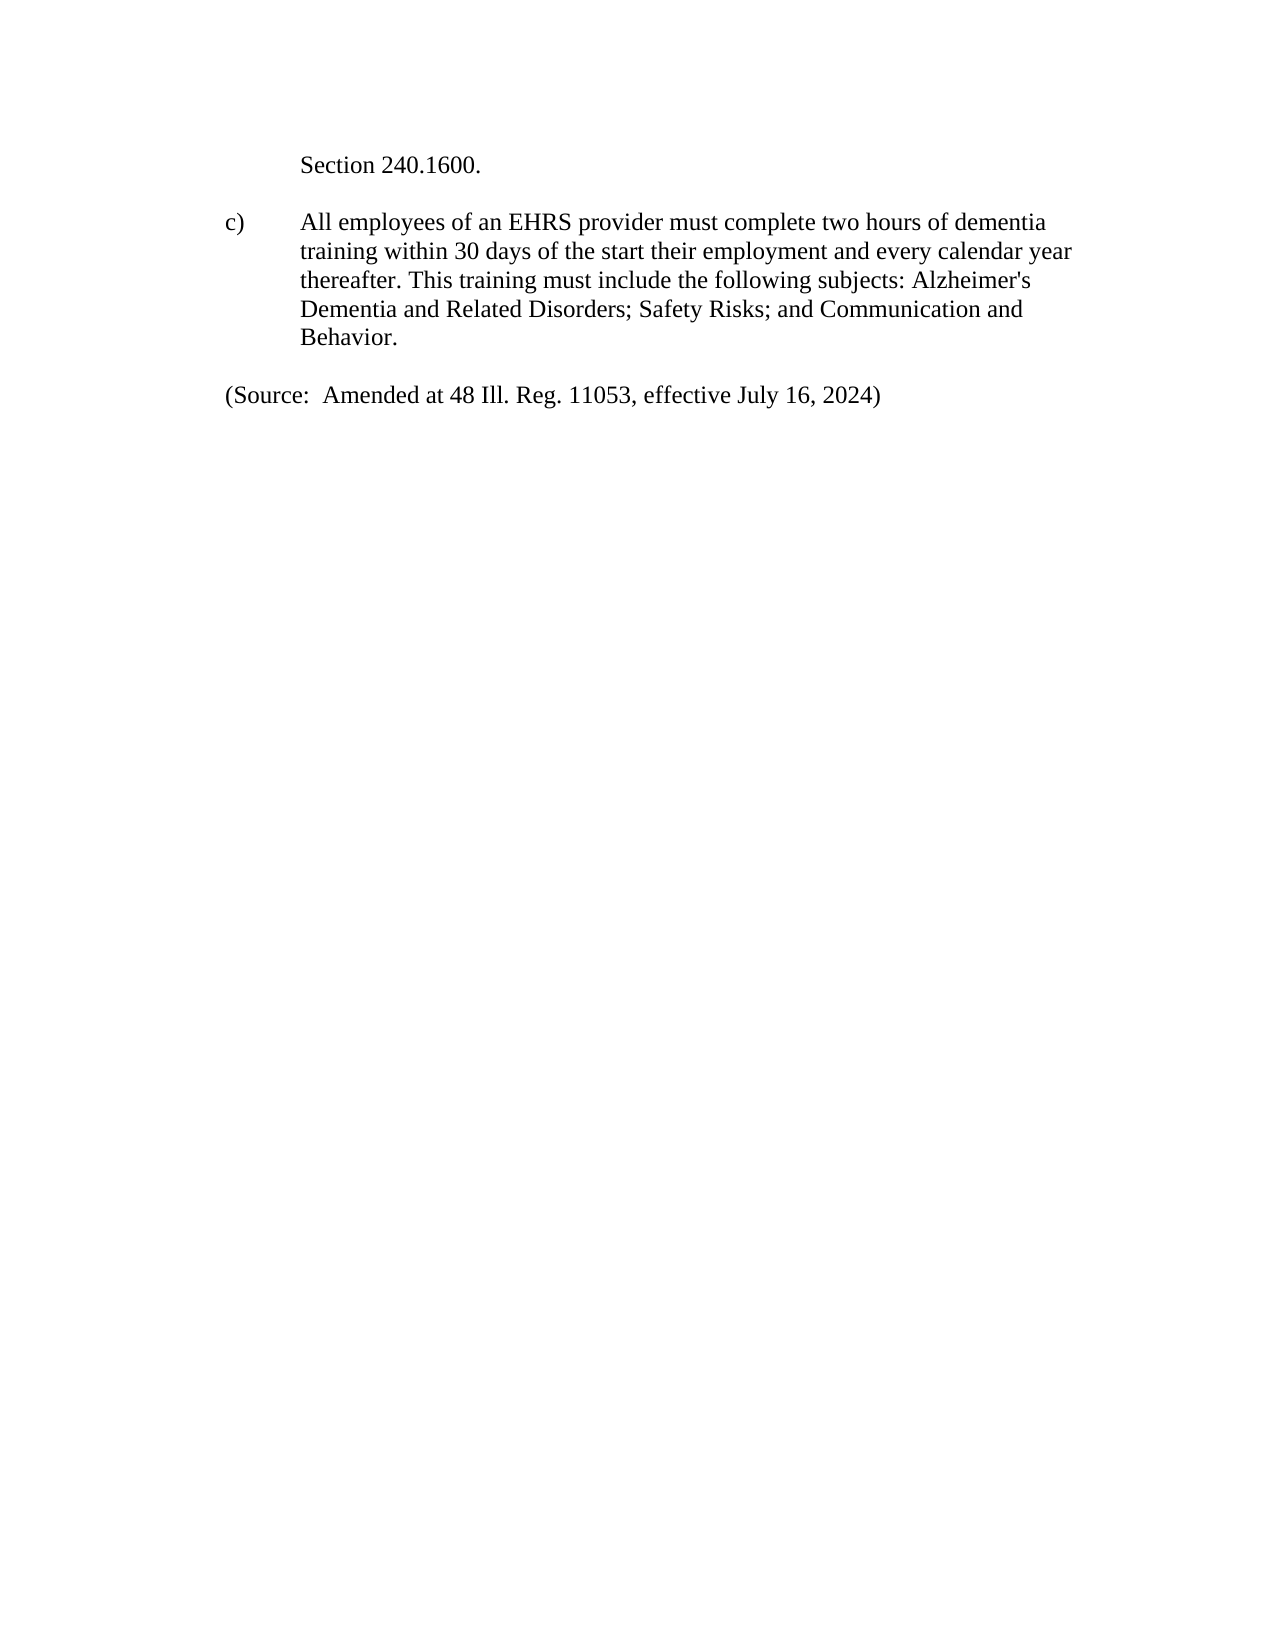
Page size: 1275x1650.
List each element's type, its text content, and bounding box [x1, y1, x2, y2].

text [225, 150, 1125, 179]
text (Source: Amended at 48 Ill. Reg. 11053, effective July 16, 2024) [150, 380, 1125, 409]
text c) All employees of an EHRS provider must complete two hours of dementia training within 30 days of the start their employment and every calendar year thereafter. This training must include the following subjects: Alzheimer's Dementia and Related Disorders; Safety Risks; and Communication and Behavior. [225, 207, 1125, 351]
